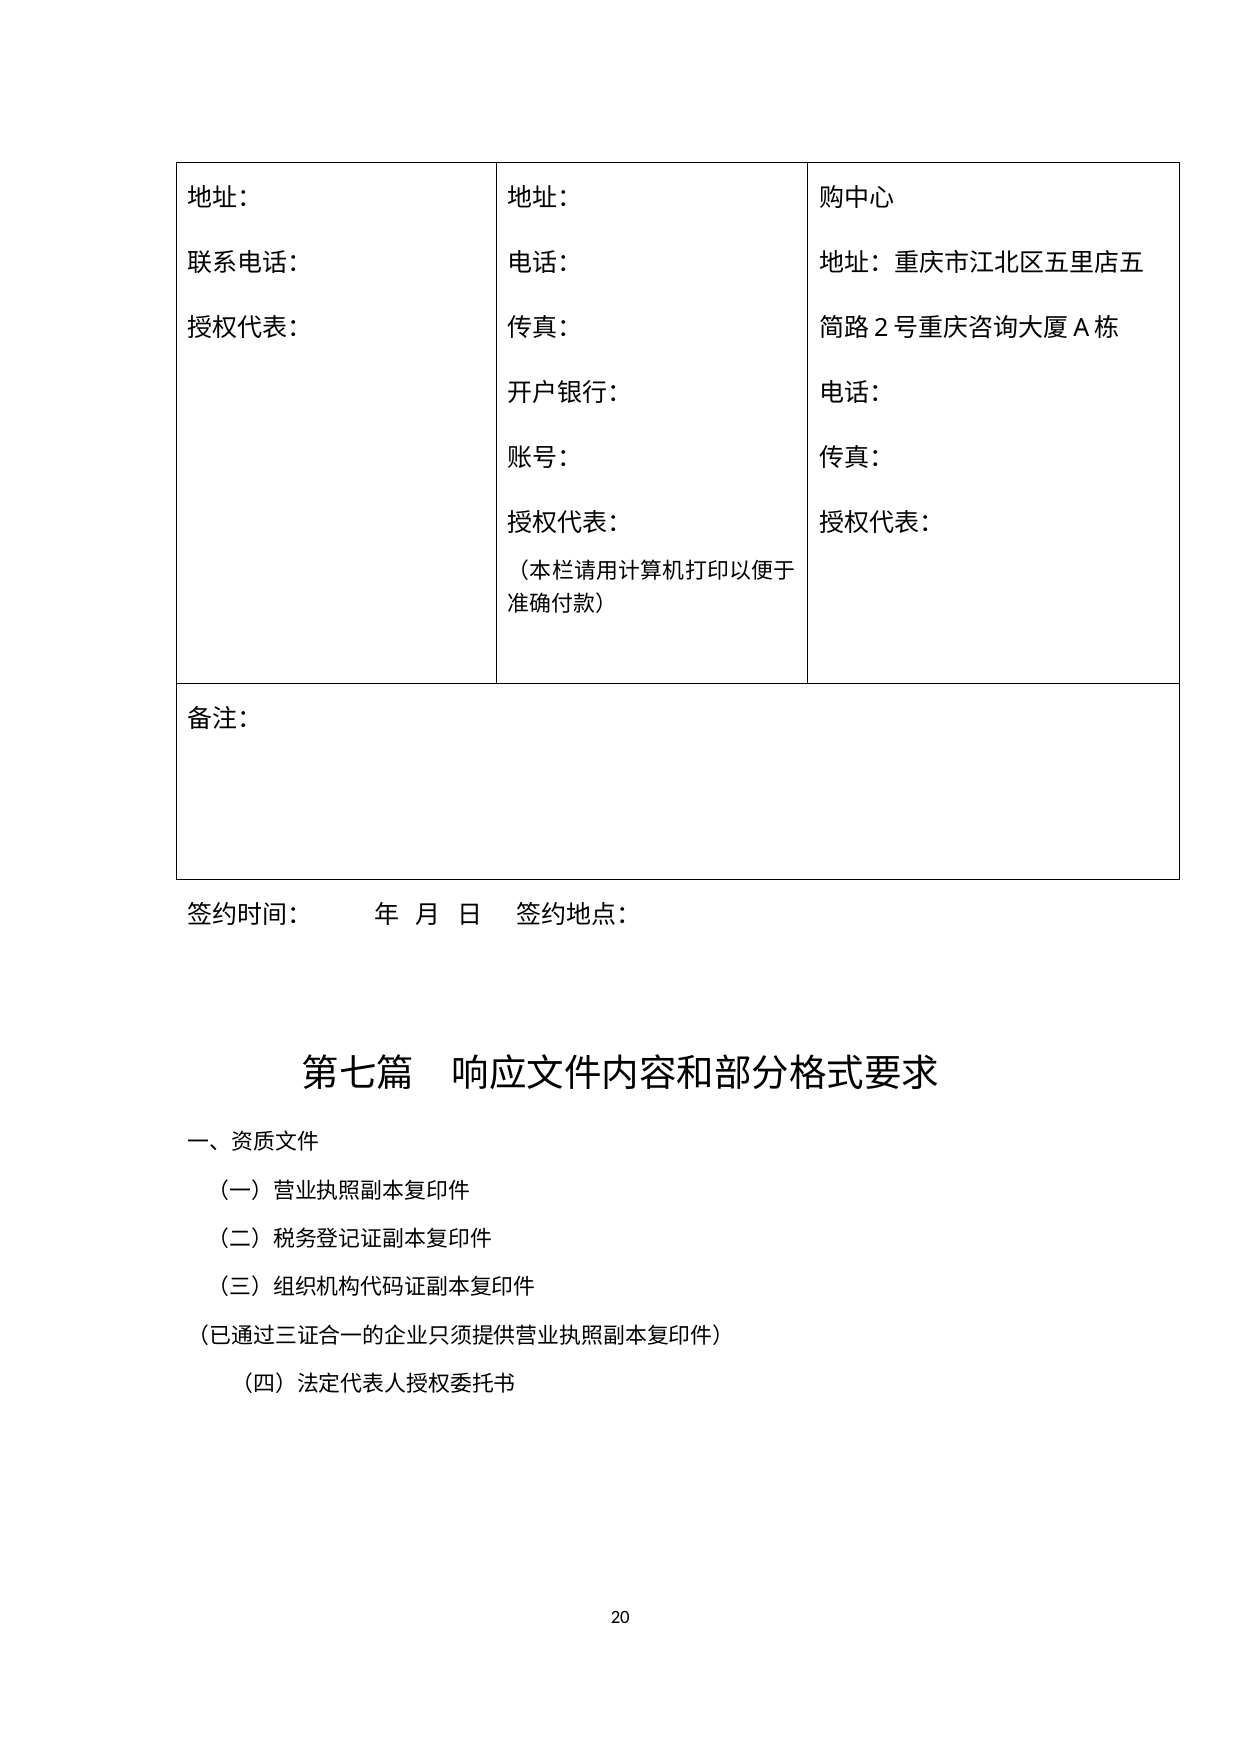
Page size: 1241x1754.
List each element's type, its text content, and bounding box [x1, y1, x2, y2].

table_cell 需方： 地址： 联系电话： 授权代表： [177, 163, 496, 683]
text （二）税务登记证副本复印件 [187, 1221, 1053, 1253]
text （一）营业执照副本复印件 [187, 1172, 1053, 1205]
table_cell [808, 163, 1179, 683]
text （四）法定代表人授权委托书 [187, 1366, 1053, 1398]
subtitle 第七篇 响应文件内容和部分格式要求 [187, 1043, 1053, 1097]
text 一、资质文件 [187, 1124, 1053, 1156]
table_cell 备注： [177, 684, 1179, 879]
text （已通过三证合一的企业只须提供营业执照副本复印件） [187, 1317, 1053, 1350]
text 签约时间： 年 月 日 签约地点： [187, 880, 1053, 945]
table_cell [497, 163, 807, 683]
text （三）组织机构代码证副本复印件 [187, 1269, 1053, 1301]
